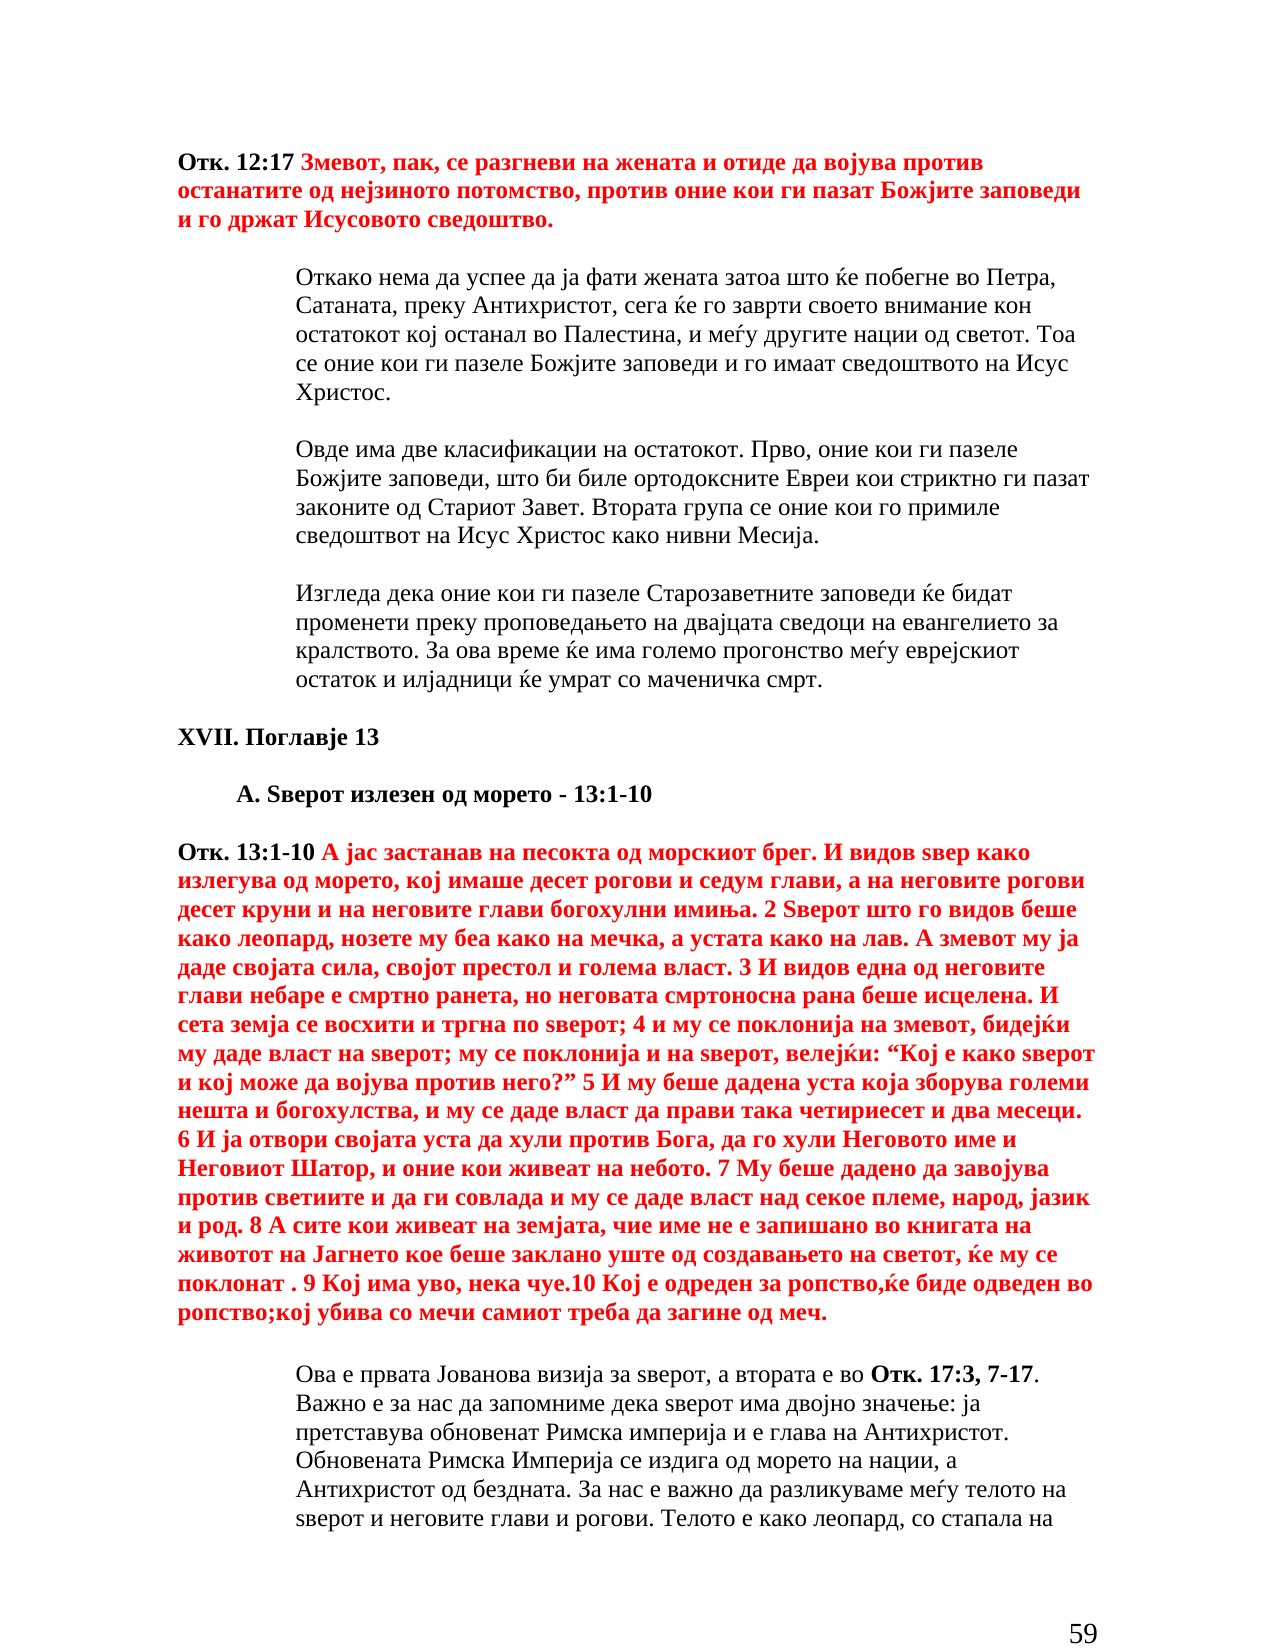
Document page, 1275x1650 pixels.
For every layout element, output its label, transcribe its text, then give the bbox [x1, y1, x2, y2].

text A. Sверот излезен од морето - 13:1-10 [236, 779, 1098, 808]
text Изгледа дека оние кои ги пазеле Старозаветните заповеди ќе бидат променети преку проповедањето на двајцата сведоци на евангелието за кралството. За ова време ќе има големо прогонство меѓу еврејскиот остаток и илјадници ќе умрат со маченичка смрт. [295, 578, 1098, 693]
text XVII. Поглавје 13 [177, 722, 1098, 751]
text Откако нема да успее да ја фати жената затоа што ќе побегне во Петра, Сатаната, преку Антихристот, сега ќе го заврти своето внимание кон остатокот кој останал во Палестина, и меѓу другите нации од светот. Тоа се оние кои ги пазеле Божјите заповеди и го имаат сведоштвото на Исус Христос. [295, 262, 1098, 406]
text Отк. 12:17 Змевот, пак, се разгневи на жената и отиде да војува против останатите од нејзиното потомство, против оние кои ги пазат Божјите заповеди и го држат Исусовото сведоштво. [177, 147, 1098, 233]
text Овде има две класификации на остатокот. Прво, оние кои ги пазеле Божјите заповеди, што би биле ортодоксните Евреи кои стриктно ги пазат законите од Стариот Завет. Втората група се оние кои го примиле сведоштвот на Исус Христос како нивни Месија. [295, 434, 1098, 549]
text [295, 1359, 1098, 1532]
text Отк. 13:1-10 А јас застанав на песокта од морскиот брег. И видов ѕвер како излегува од морето, кој имаше десет рогови и седум глави, а на неговите рогови десет круни и на неговите глави богохулни имиња. 2 Ѕверот што го видов беше како леопард, нозете му беа како на мечка, а устата како на лав. А змевот му ја даде својата сила, својот престол и голема власт. 3 И видов една од неговите глави небаре е смртно ранета, но неговата смртоносна рана беше исцелена. И сета земја се восхити и тргна по ѕверот; 4 и му се поклонија на змевот, бидејќи му даде власт на ѕверот; му се поклонија и на ѕверот, велејќи: “Кој е како ѕверот и кој може да војува против него?” 5 И му беше дадена уста која зборува големи нешта и богохулства, и му се даде власт да прави така четириесет и два месеци. 6 И ја отвори својата уста да хули против Бога, да го хули Неговото име и Неговиот Шатор, и оние кои живеат на небото. 7 Му беше дадено да завојува против светиите и да ги совлада и му се даде власт над секое племе, народ, јазик и род. 8 А сите кои живеат на земјата, чие име не е запишано во книгата на животот на Јагнето кое беше заклано уште од создавањето на светот, ќе му се поклонат . 9 Кој има уво, нека чуе. 10 Кој е одреден за ропство, ќе биде одведен во ропство; кој убива со меч и самиот треба да загине од меч. [177, 837, 1098, 1326]
